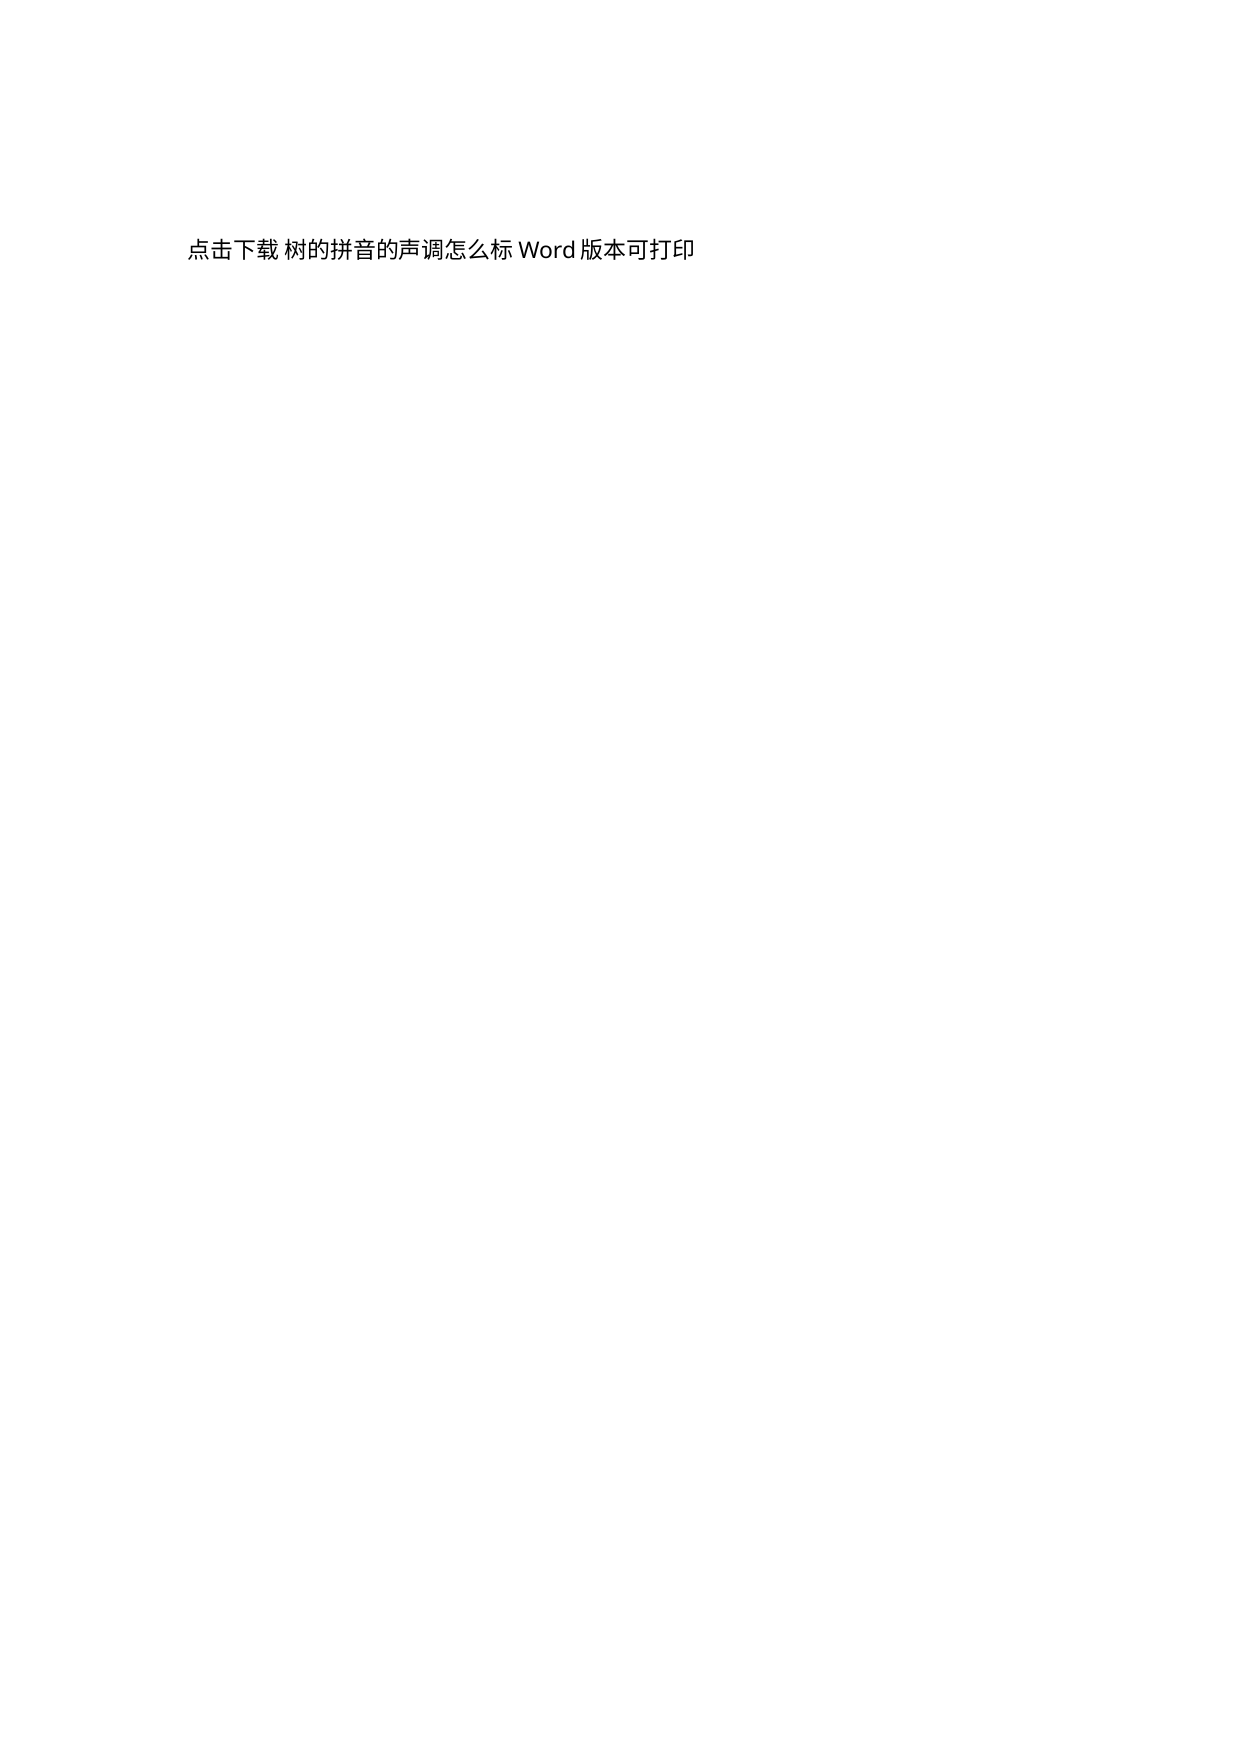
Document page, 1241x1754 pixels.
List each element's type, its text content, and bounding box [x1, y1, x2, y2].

text 点击下载 树的拼音的声调怎么标Word版本可打印 [187, 216, 1053, 281]
